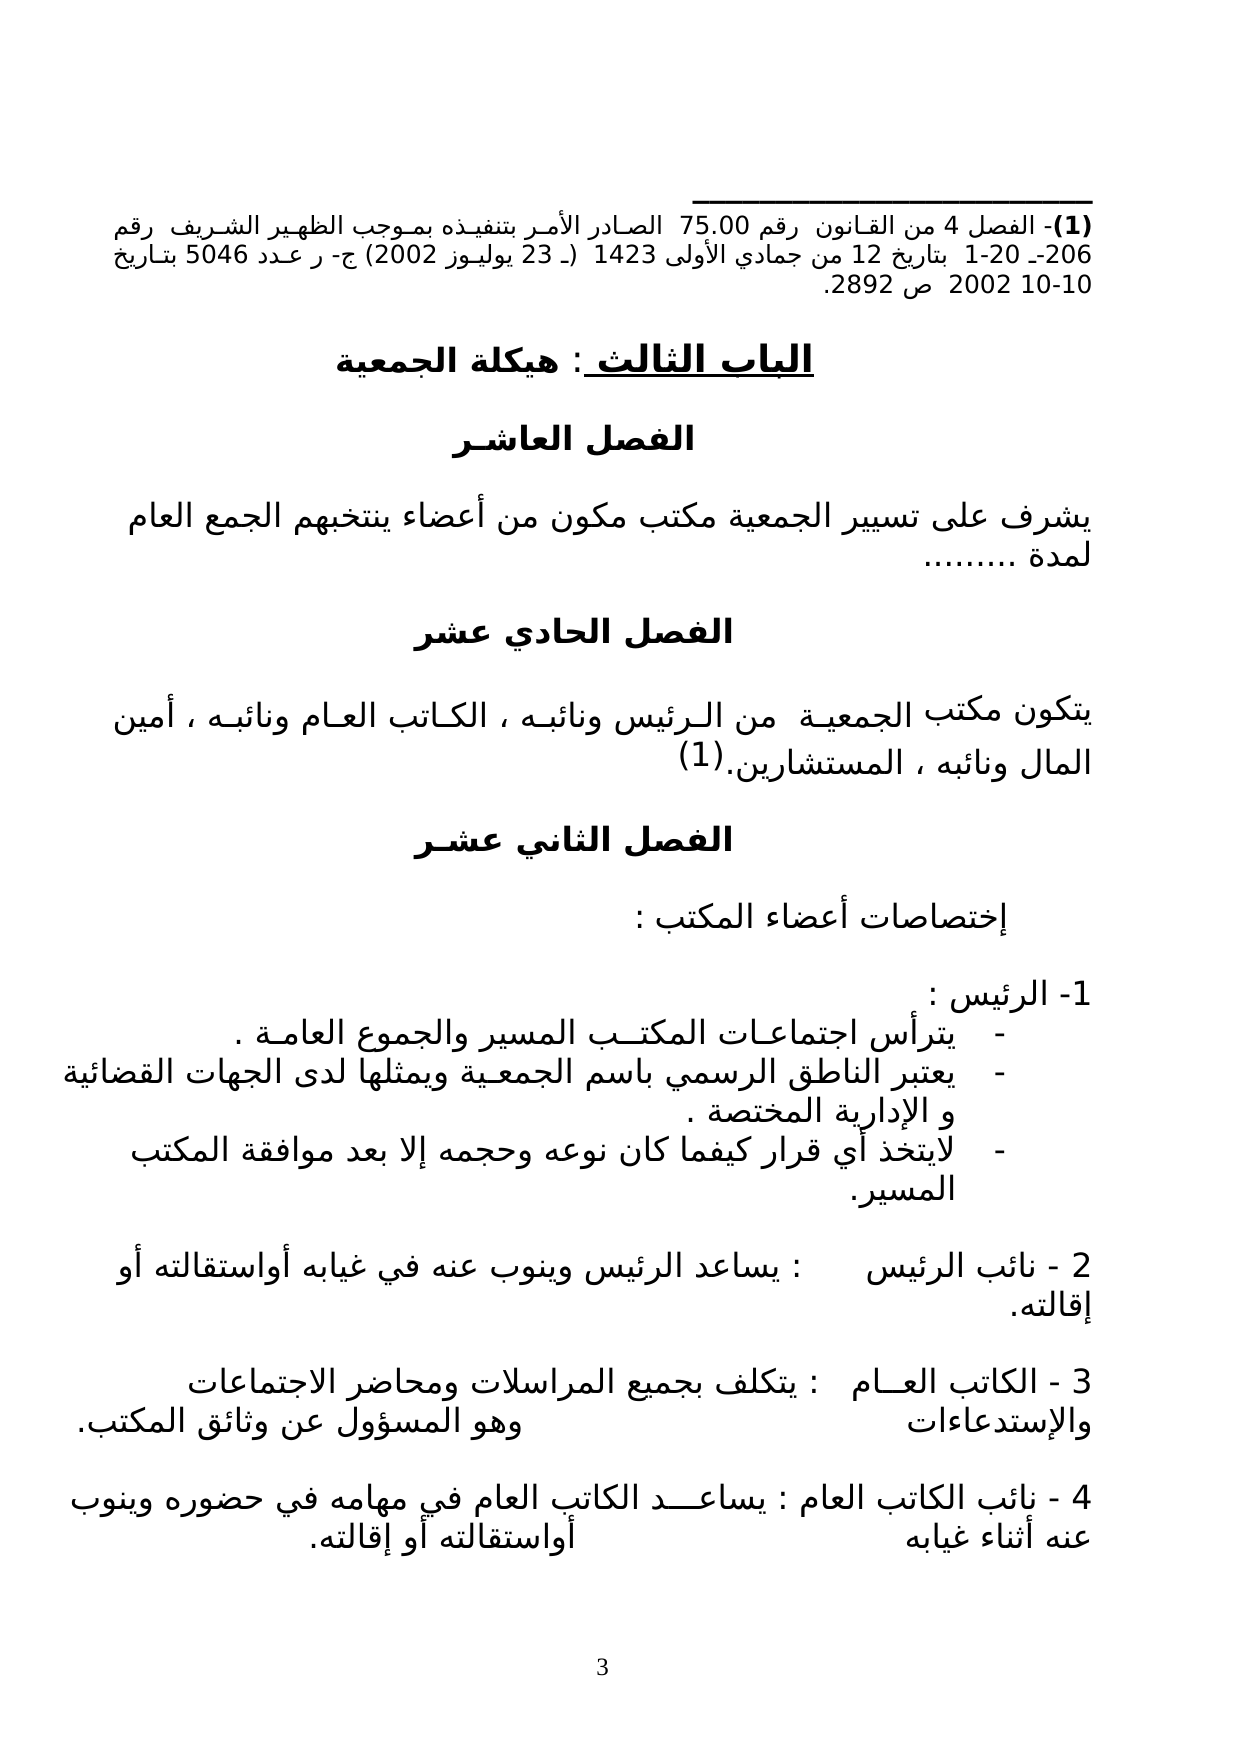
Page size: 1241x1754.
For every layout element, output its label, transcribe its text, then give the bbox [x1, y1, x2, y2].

text الفصل الثاني عشـر [56, 820, 1093, 859]
list يترأس اجتماعـات المكتــب المسير والجموع العامـة . [56, 1013, 994, 1052]
text 1- الرئيس : [56, 975, 1093, 1013]
text يتكون مكتب الجمعية من الرئيس ونائبه ، الكاتب العام ونائبه ، أمين المال ونائبه ، المستشارين.(1) [112, 690, 1093, 782]
text الفصل الحادي عشر [56, 612, 1093, 651]
text الباب الثالث : هيكلة الجمعية [56, 337, 1093, 381]
text 4 - نائب الكاتب العام : يساعـــد الكاتب العام في مهامه في حضوره وينوب عنه أثناء غيابه أواستقالته أو إقالته. [56, 1478, 1093, 1556]
text ________________________ [56, 165, 1093, 211]
list يعتبر الناطق الرسمي باسم الجمعـية ويمثلها لدى الجهات القضائية و الإدارية المختصة . [56, 1052, 994, 1130]
text (1)- الفصل 4 من القانون رقم 75.00 الصادر الأمر بتنفيذه بموجب الظهير الشريف رقم 206- 20-1 بتاريخ 12 من جمادي الأولى 1423 ( 23 يوليوز 2002) ج- ر عدد 5046 بتاريخ 10-10 2002 ص 2892. [112, 211, 1093, 299]
list لايتخذ أي قرار كيفما كان نوعه وحجمه إلا بعد موافقة المكتب المسير. [56, 1130, 994, 1208]
text 3 - الكاتب العــام : يتكلف بجميع المراسلات ومحاضر الاجتماعات والإستدعاءات وهو المسؤول عن وثائق المكتب. [56, 1362, 1093, 1440]
text يشرف على تسيير الجمعية مكتب مكون من أعضاء ينتخبهم الجمع العام لمدة ......... [112, 496, 1093, 574]
text إختصاصات أعضاء المكتب : [37, 897, 1093, 936]
text الفصل العاشـر [56, 419, 1093, 458]
text 2 - نائب الرئيس : يساعد الرئيس وينوب عنه في غيابه أواستقالته أو إقالته. [56, 1246, 1093, 1324]
